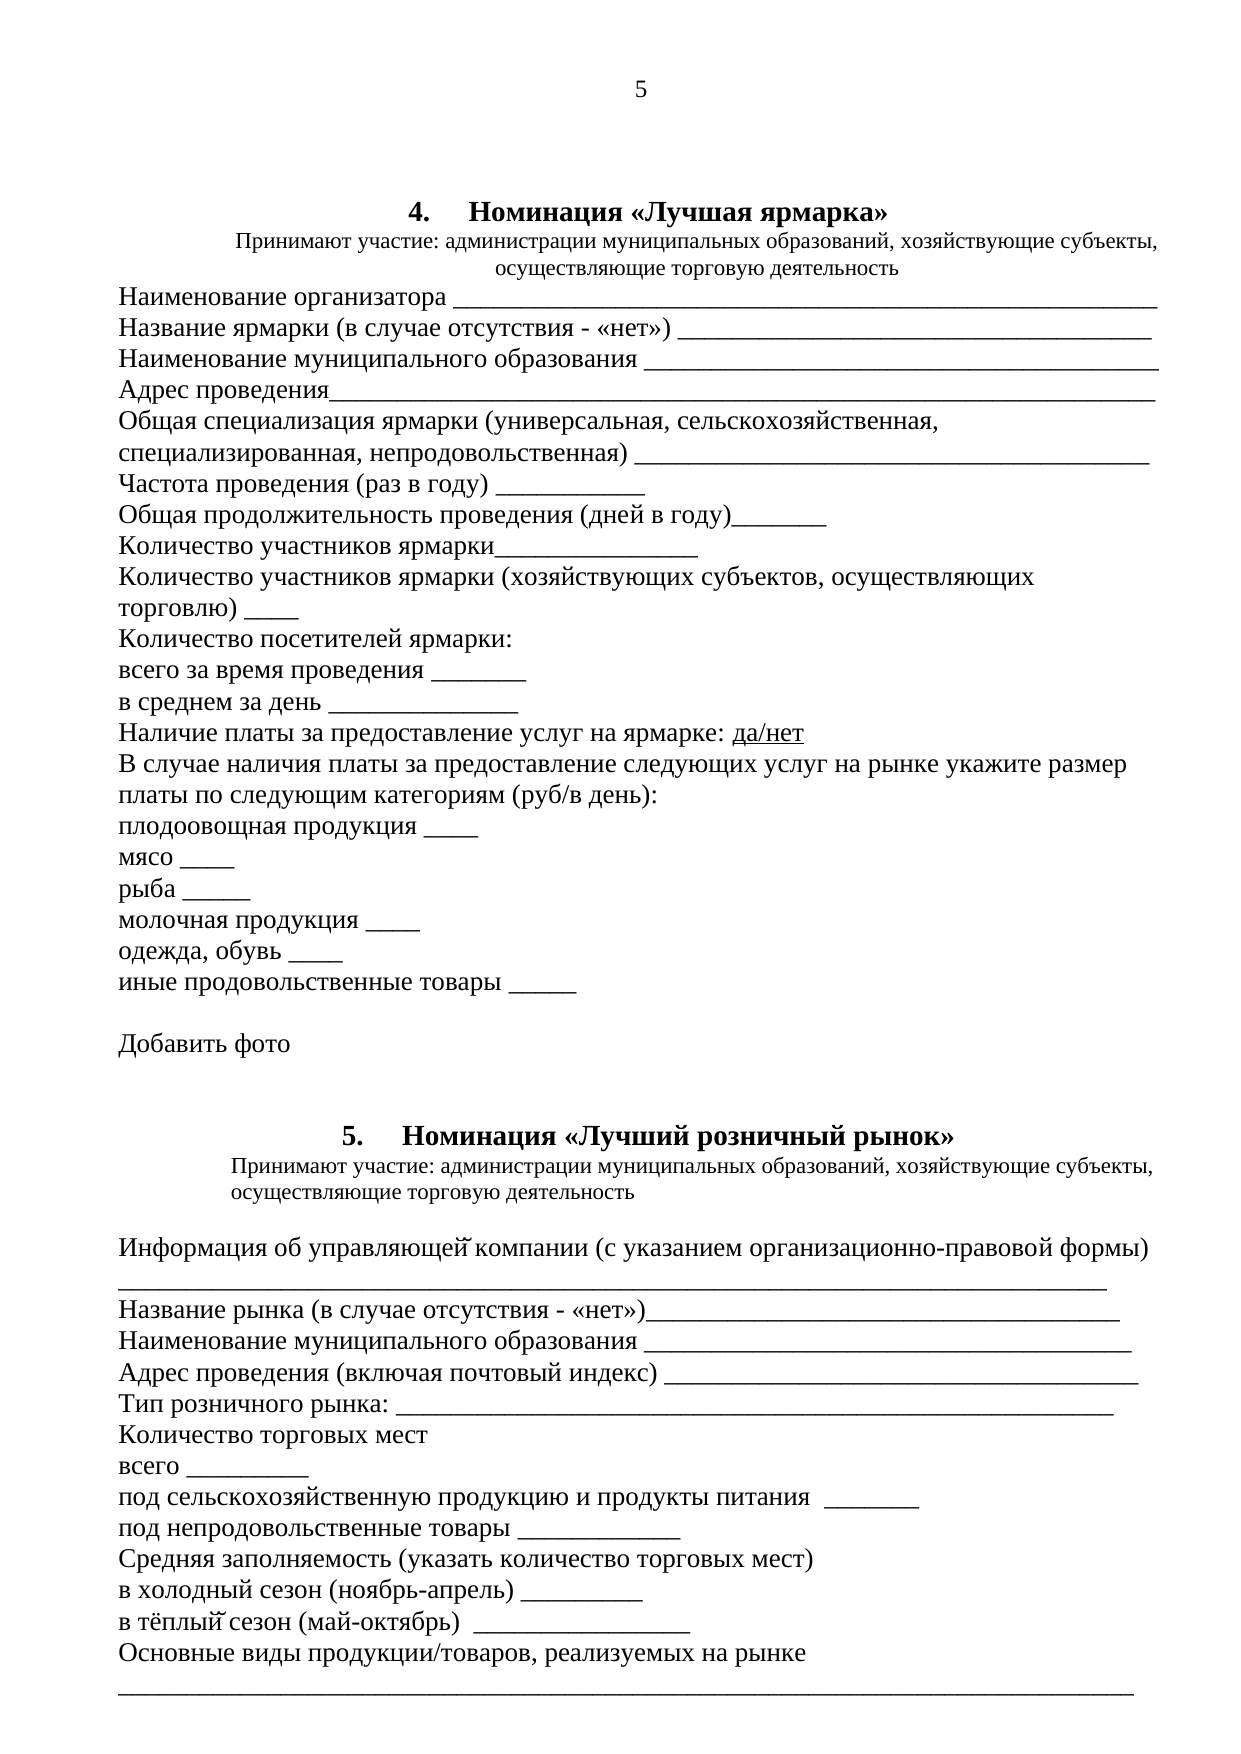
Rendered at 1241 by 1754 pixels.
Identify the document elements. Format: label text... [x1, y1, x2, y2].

text Наименование организатора ____________________________________________________ [118, 280, 1163, 311]
text мясо ____ [118, 841, 1163, 872]
text плодоовощная продукция ____ [118, 809, 1163, 841]
text Принимают участие: администрации муниципальных образований, хозяйствующие субъекты, осуществляющие торговую деятельность [231, 1152, 1163, 1205]
text В случае наличия платы за предоставление следующих услуг на рынке укажите размер платы по следующим категориям (руб/в день): [118, 747, 1163, 809]
text Количество посетителей ярмарки: [118, 622, 1163, 654]
text ___________________________________________________________________________ [118, 1667, 1163, 1698]
text Наличие платы за предоставление услуг на ярмарке: да/нет [118, 716, 1163, 747]
text всего _________ [118, 1449, 1163, 1480]
text Адрес проведения (включая почтовый индекс) ___________________________________ [118, 1356, 1163, 1387]
text Тип розничного рынка: _____________________________________________________ [118, 1387, 1163, 1418]
text Адрес проведения_____________________________________________________________ [118, 373, 1163, 404]
text Частота проведения (раз в году) ___________ [118, 467, 1163, 498]
text Добавить фото [118, 1027, 1163, 1058]
text Общая специализация ярмарки (универсальная, сельскохозяйственная, специализированная, непродовольственная) ______________________________________ [118, 404, 1163, 467]
text Средняя заполняемость (указать количество торговых мест) [118, 1542, 1163, 1574]
text Общая продолжительность проведения (дней в году)_______ [118, 498, 1163, 529]
text Название рынка (в случае отсутствия - «нет»)___________________________________ [118, 1293, 1163, 1324]
text в тёплый̆ сезон (май-октябрь) ________________ [118, 1605, 1163, 1636]
list Номинация «Лучшая ярмарка» [133, 194, 1163, 227]
text в среднем за день ______________ [118, 685, 1163, 716]
text Количество участников ярмарки (хозяйствующих субъектов, осуществляющих торговлю) ____ [118, 560, 1181, 622]
text Количество торговых мест [118, 1418, 1163, 1449]
text под сельскохозяйственную продукцию и продукты питания _______ [118, 1480, 1163, 1511]
text Наименование муниципального образования ____________________________________ [118, 1324, 1163, 1356]
text под непродовольственные товары ____________ [118, 1511, 1163, 1542]
text рыба _____ [118, 872, 1163, 903]
text Основные виды продукции/товаров, реализуемых на рынке [118, 1636, 1163, 1667]
text иные продовольственные товары _____ [118, 965, 1163, 996]
text Количество участников ярмарки_______________ [118, 529, 1163, 560]
text Название ярмарки (в случае отсутствия - «нет») ___________________________________ [118, 311, 1163, 342]
text Принимают участие: администрации муниципальных образований, хозяйствующие субъекты, осуществляющие торговую деятельность [231, 227, 1163, 280]
text молочная продукция ____ [118, 903, 1163, 934]
text Информация об управляющей̆ компании (с указанием организационно-правовой формы) _________________________________________________________________________ [118, 1231, 1163, 1293]
text всего за время проведения _______ [118, 654, 1163, 685]
list Номинация «Лучший розничный рынок» [133, 1118, 1163, 1152]
text одежда, обувь ____ [118, 934, 1163, 965]
text в холодный сезон (ноябрь-апрель) _________ [118, 1574, 1163, 1605]
text Наименование муниципального образования ______________________________________ [118, 342, 1163, 373]
